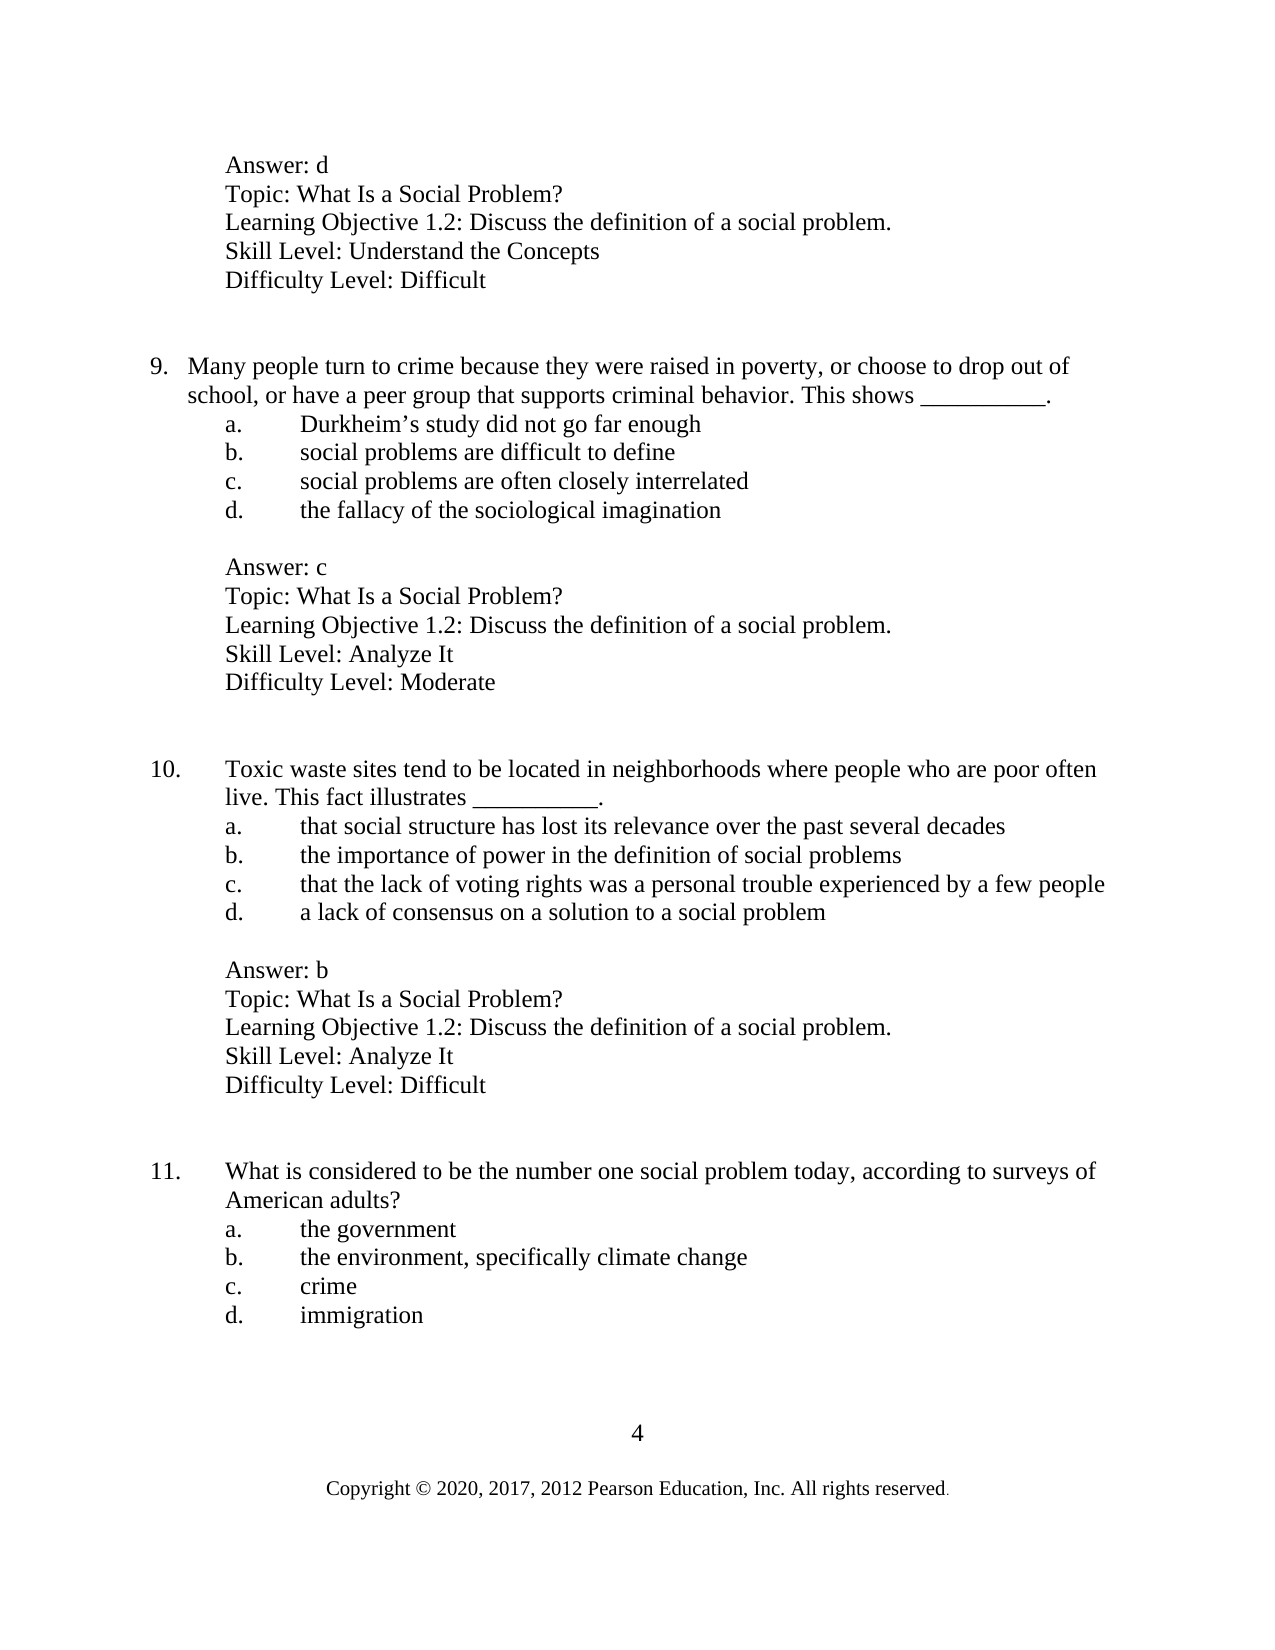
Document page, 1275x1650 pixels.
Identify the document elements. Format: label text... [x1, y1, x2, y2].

text Answer: c [150, 552, 1125, 581]
text c. that the lack of voting rights was a personal trouble experienced by a few people [225, 869, 1125, 897]
text Skill Level: Analyze It [225, 639, 1125, 667]
text b. the environment, specifically climate change [225, 1242, 1125, 1271]
text c. social problems are often closely interrelated [187, 466, 1125, 495]
text Difficulty Level: Difficult [225, 1070, 1125, 1099]
text d. the fallacy of the sociological imagination [187, 495, 1125, 524]
text Answer: b [150, 955, 1125, 984]
text Learning Objective 1.2: Discuss the definition of a social problem. [225, 610, 1125, 639]
text 10. Toxic waste sites tend to be located in neighborhoods where people who are poor often live. This fact illustrates __________. [150, 754, 1125, 811]
text Learning Objective 1.2: Discuss the definition of a social problem. [225, 1012, 1125, 1041]
text Difficulty Level: Difficult [225, 265, 1125, 294]
text Answer: d [225, 150, 1125, 179]
text 9. Many people turn to crime because they were raised in poverty, or choose to drop out of school, or have a peer group that supports criminal behavior. This shows __________. [150, 351, 1125, 409]
text Topic: What Is a Social Problem? [225, 179, 1125, 207]
text a. that social structure has lost its relevance over the past several decades [225, 811, 1125, 840]
text Difficulty Level: Moderate [225, 667, 1125, 696]
text b. the importance of power in the definition of social problems [225, 840, 1125, 869]
text a. the government [225, 1214, 1125, 1242]
text a. Durkheim’s study did not go far enough [187, 409, 1125, 437]
text 11. What is considered to be the number one social problem today, according to surveys of American adults? [150, 1156, 1125, 1214]
text d. immigration [225, 1300, 1125, 1329]
text c. crime [225, 1271, 1125, 1300]
text Skill Level: Understand the Concepts [225, 236, 1125, 265]
text Learning Objective 1.2: Discuss the definition of a social problem. [225, 207, 1125, 236]
text d. a lack of consensus on a solution to a social problem [225, 897, 1125, 926]
text b. social problems are difficult to define [187, 437, 1125, 466]
text Topic: What Is a Social Problem? [225, 581, 1125, 610]
text Topic: What Is a Social Problem? [225, 984, 1125, 1012]
text Skill Level: Analyze It [225, 1041, 1125, 1070]
